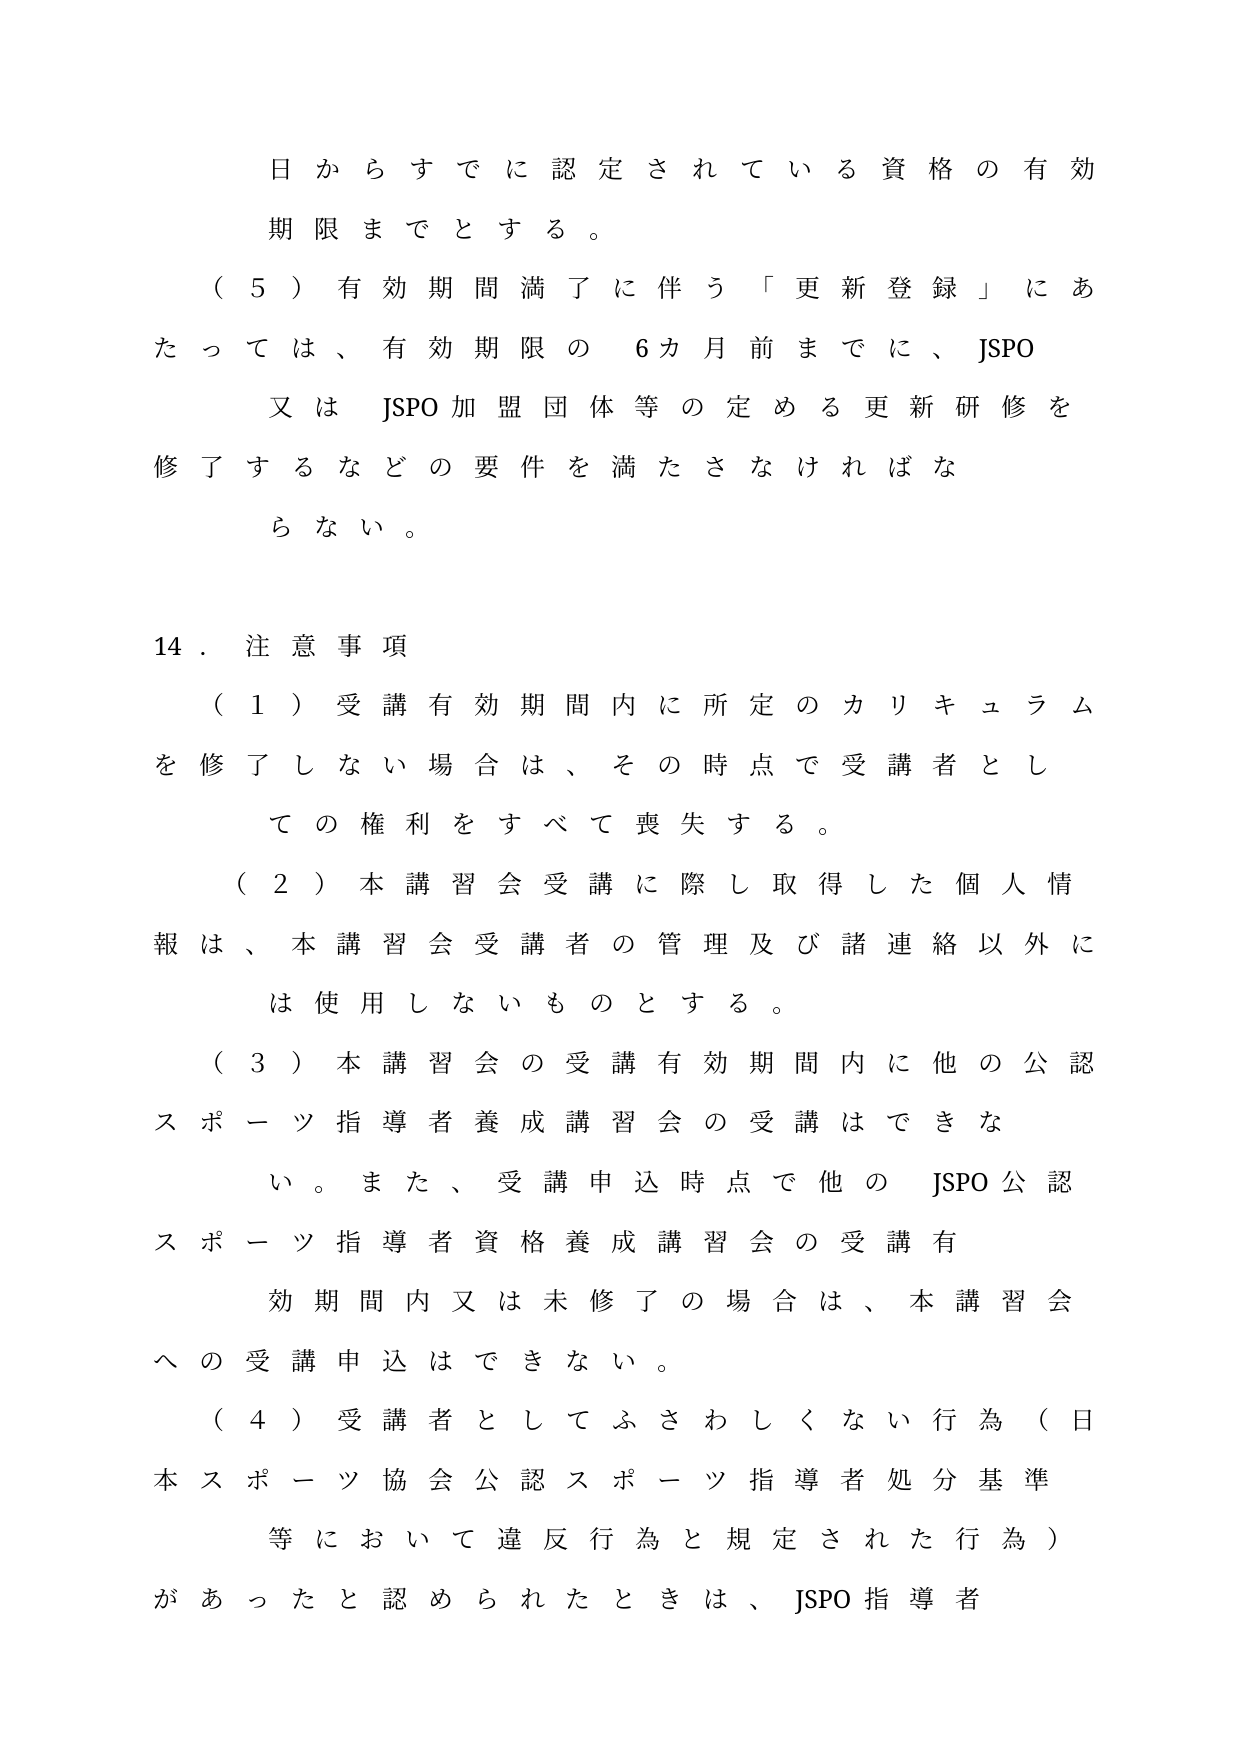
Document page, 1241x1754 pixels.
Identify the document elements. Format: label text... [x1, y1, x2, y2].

text （５）有効期間満了に伴う「更新登録」にあたっては、有効期限の 6 カ月前までに、JSPO [153, 257, 1116, 376]
text い。また、受講申込時点で他の JSPO 公認スポーツ指導者資格養成講習会の受講有 [153, 1151, 1116, 1270]
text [183, 138, 1116, 257]
text 又は JSPO 加盟団体等の定める更新研修を修了するなどの要件を満たさなければな [153, 376, 1116, 495]
text 14．注意事項 [153, 614, 1116, 674]
text らない。 [153, 495, 1116, 555]
text （４）受講者としてふさわしくない行為（日本スポーツ協会公認スポーツ指導者処分基準 [153, 1389, 1116, 1508]
text は使用しないものとする。 [153, 972, 1116, 1032]
text ての権利をすべて喪失する。 [153, 793, 1116, 853]
text （３）本講習会の受講有効期間内に他の公認スポーツ指導者養成講習会の受講はできな [153, 1032, 1116, 1151]
text （２）本講習会受講に際し取得した個人情報は、本講習会受講者の管理及び諸連絡以外に [153, 853, 1116, 972]
text 効期間内又は未修了の場合は、本講習会への受講申込はできない。 [153, 1270, 1116, 1389]
text 等において違反行為と規定された行為）があったと認められたときは、JSPO 指導者 [153, 1508, 1116, 1627]
text （１）受講有効期間内に所定のカリキュラムを修了しない場合は、その時点で受講者とし [153, 674, 1116, 793]
